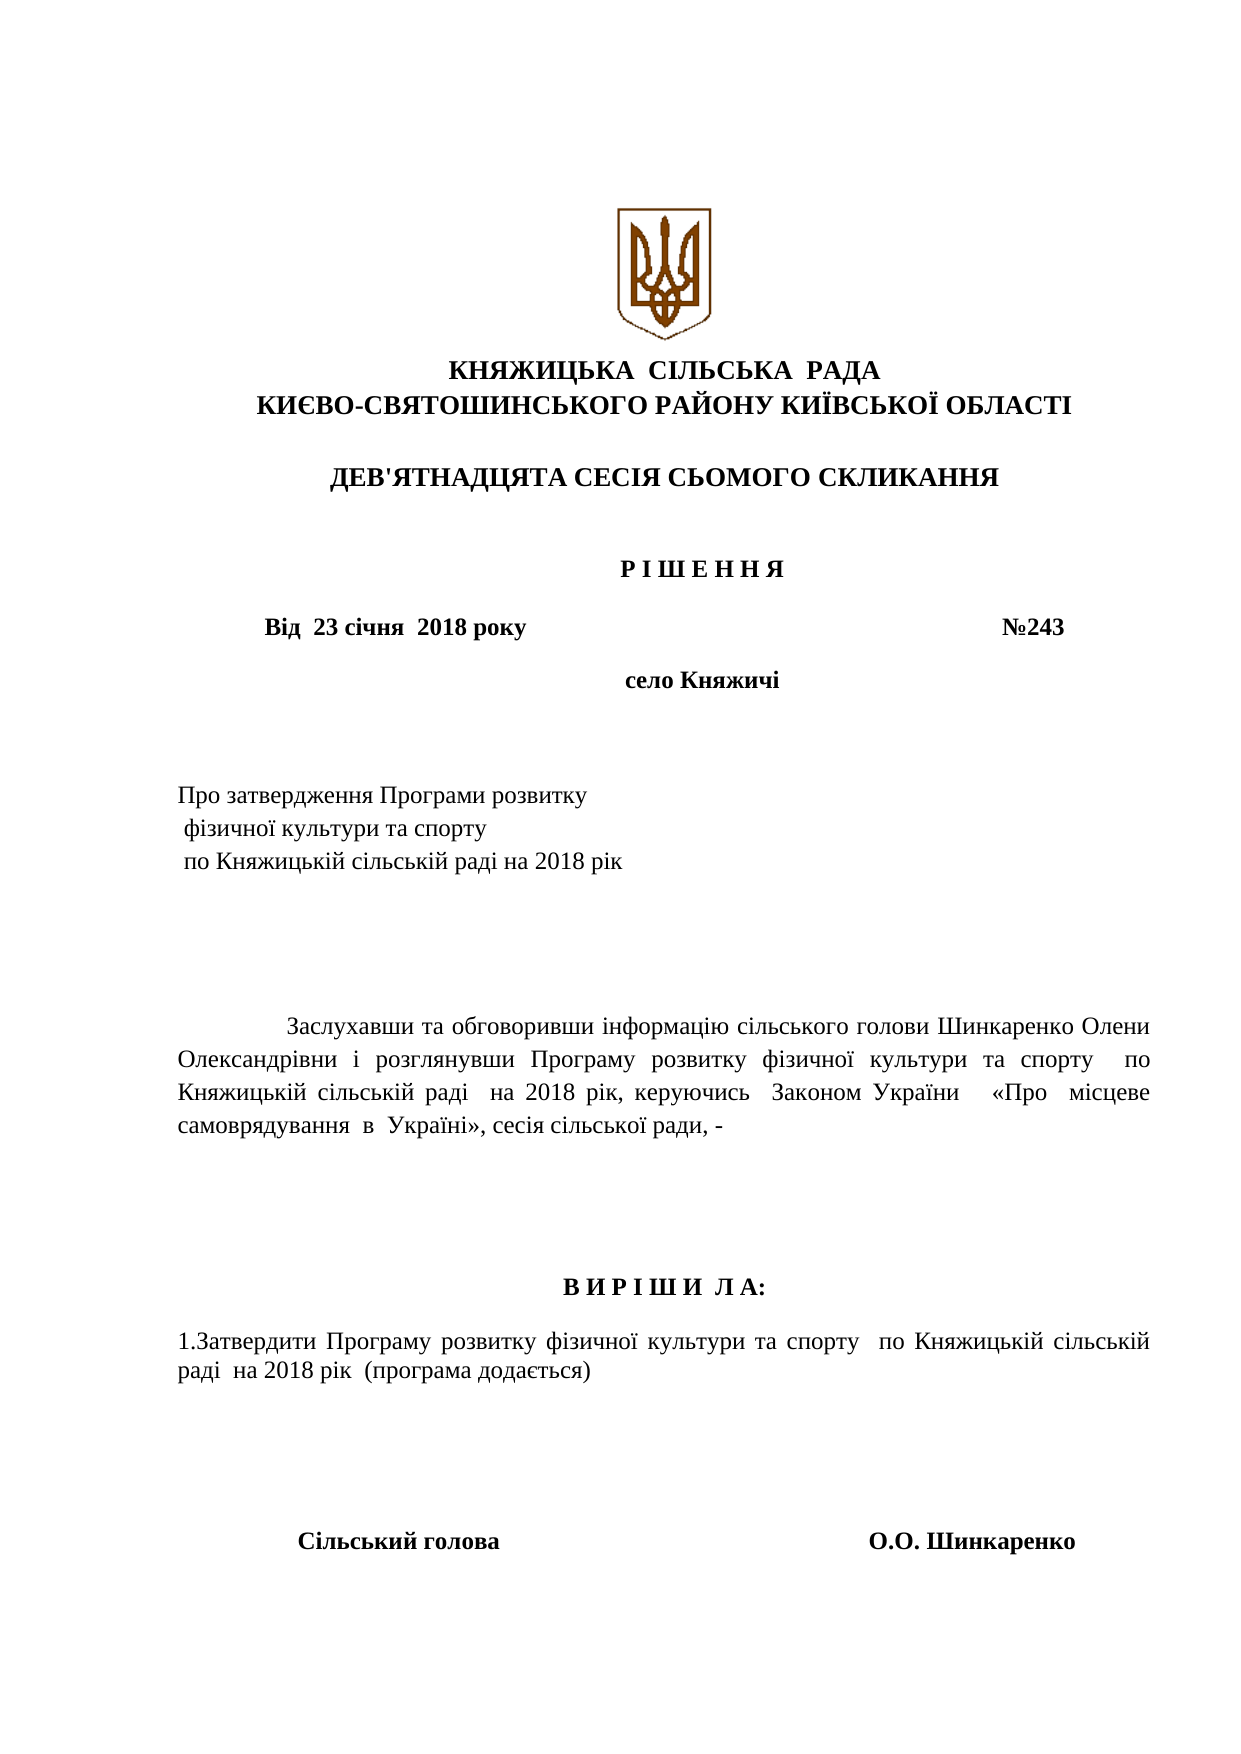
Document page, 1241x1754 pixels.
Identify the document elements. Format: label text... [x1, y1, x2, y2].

text Заслухавши та обговоривши інформацію сільського голови Шинкаренко Олени Олександрівни і розглянувши Програму розвитку фізичної культури та спорту по Княжицькій сільській раді на 2018 рік, керуючись Законом України «Про місцеве самоврядування в Україні», сесія сільської ради, - [177, 1011, 1152, 1139]
text 1.Затвердити Програму розвитку фізичної культури та спорту по Княжицькій сільській раді на 2018 рік (програма додається) [177, 1326, 1152, 1383]
text В И Р І Ш И Л А: [177, 1272, 1152, 1301]
text по Княжицькій сільській раді на 2018 рік [177, 846, 1152, 875]
text фізичної культури та спорту [177, 813, 1152, 842]
text Від 23 січня 2018 року №243 [177, 612, 1152, 640]
picture [608, 200, 721, 348]
text КНЯЖИЦЬКА СІЛЬСЬКА РАДА [177, 354, 1152, 385]
text ДЕВ'ЯТНАДЦЯТА СЕСІЯ СЬОМОГО СКЛИКАННЯ [177, 461, 1152, 492]
text КИЄВО-СВЯТОШИНСЬКОГО РАЙОНУ КИЇВСЬКОЇ ОБЛАСТІ [177, 389, 1152, 421]
text Про затвердження Програми розвитку [177, 780, 1152, 809]
text Сільський голова О.О. Шинкаренко [177, 1526, 1152, 1555]
list Р І Ш Е Н Н Я [252, 554, 1152, 583]
list село Княжичі [252, 666, 1152, 694]
